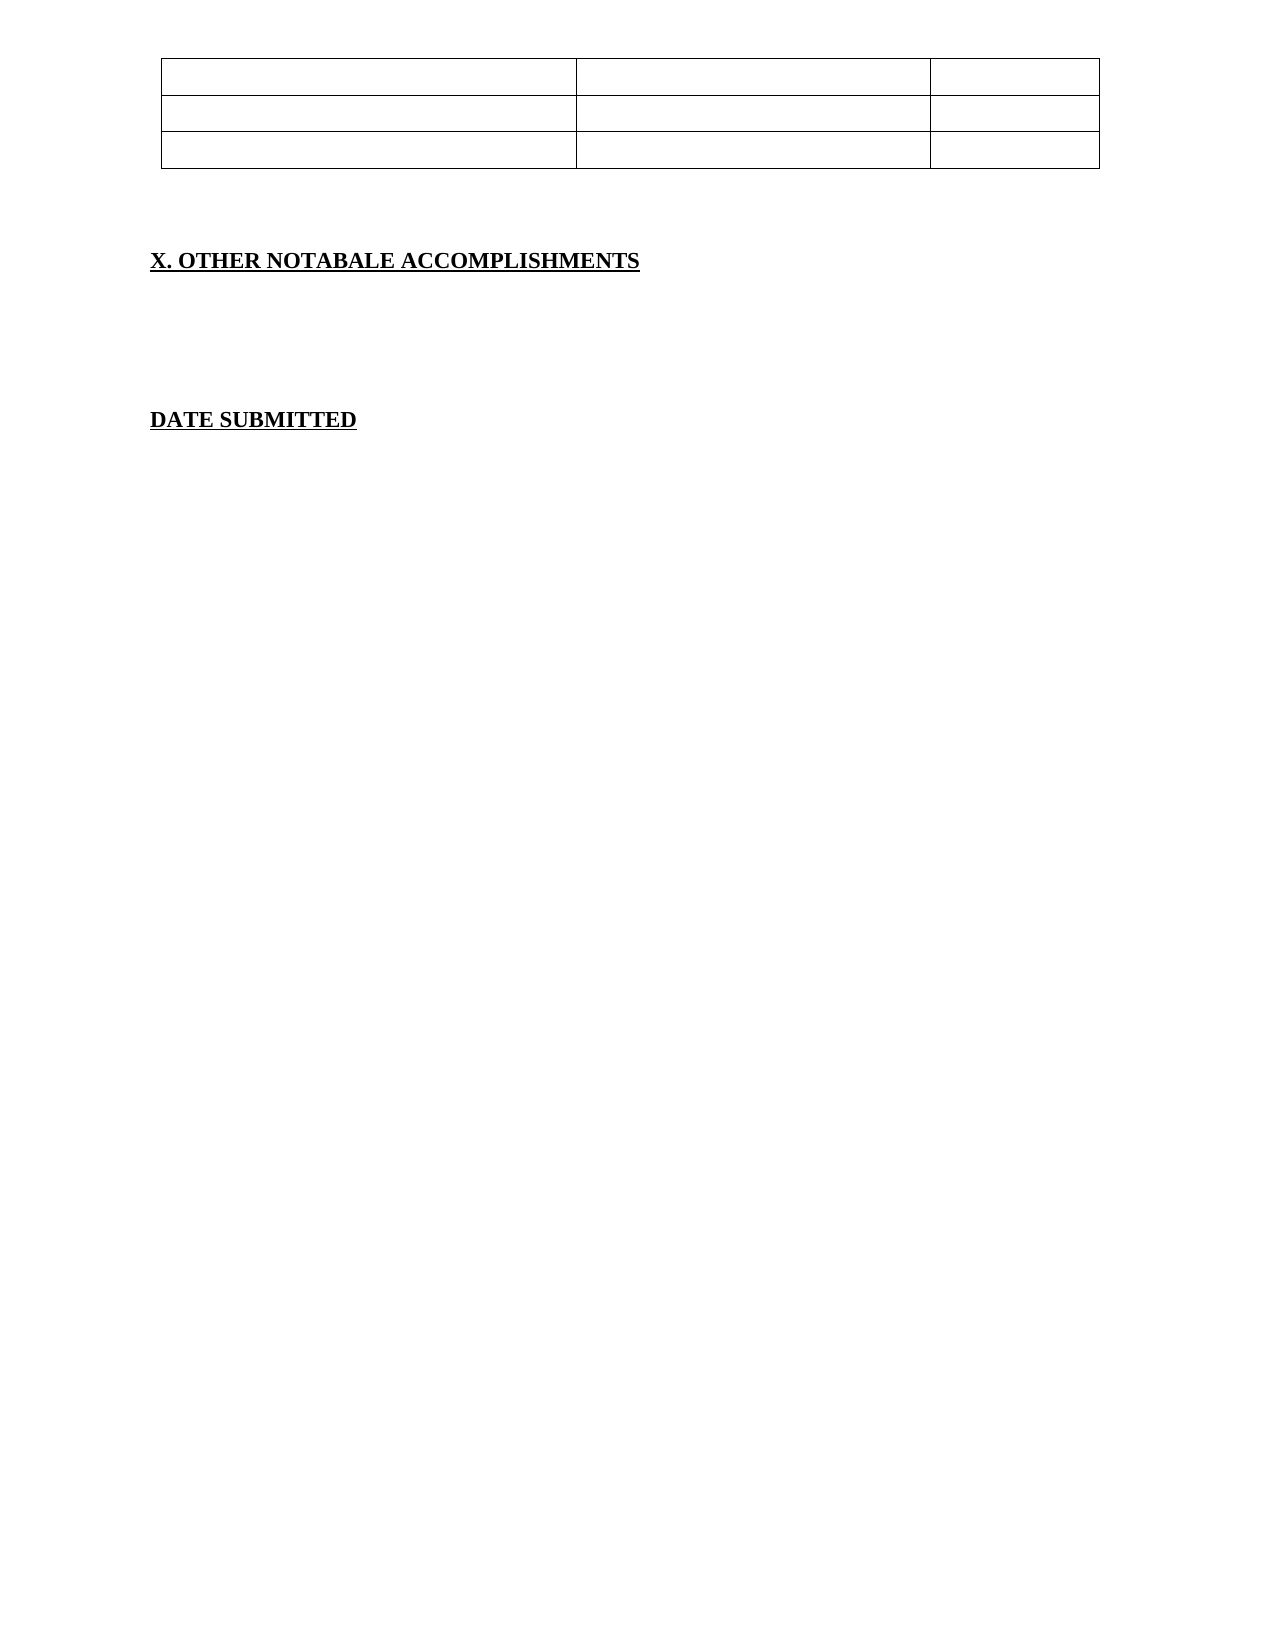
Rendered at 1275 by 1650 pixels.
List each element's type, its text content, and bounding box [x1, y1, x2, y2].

text X. OTHER NOTABALE ACCOMPLISHMENTS [150, 248, 1125, 274]
table_cell [931, 132, 1099, 167]
text DATE SUBMITTED [150, 406, 1125, 432]
table_cell [162, 96, 576, 131]
table_cell [577, 59, 930, 94]
table_cell [577, 132, 930, 167]
table_cell [577, 96, 930, 131]
table_cell [931, 96, 1099, 131]
table_cell [162, 59, 576, 94]
table_cell [162, 132, 576, 167]
table_cell [931, 59, 1099, 94]
